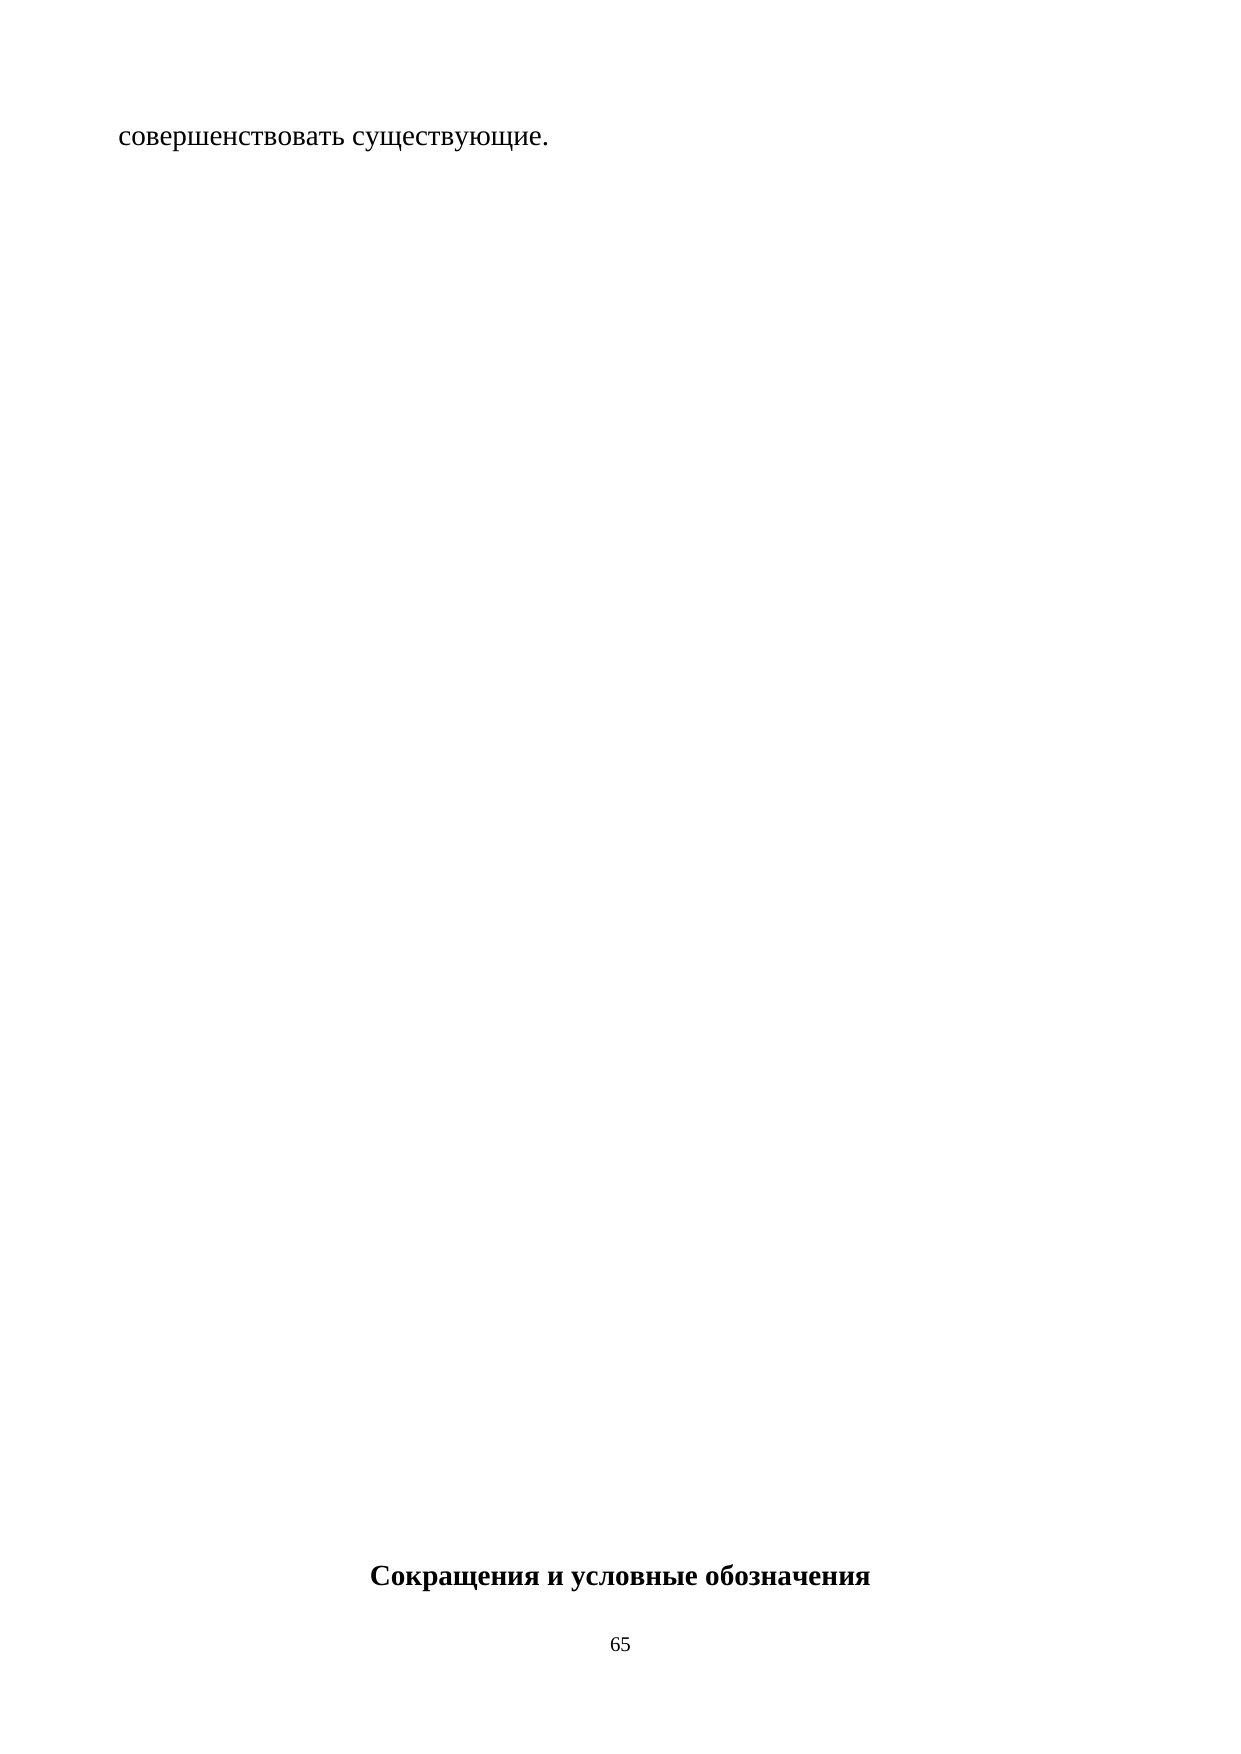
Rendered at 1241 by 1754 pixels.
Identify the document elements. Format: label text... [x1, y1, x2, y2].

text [118, 118, 1122, 152]
text Сокращения и условные обозначения [118, 1558, 1122, 1591]
